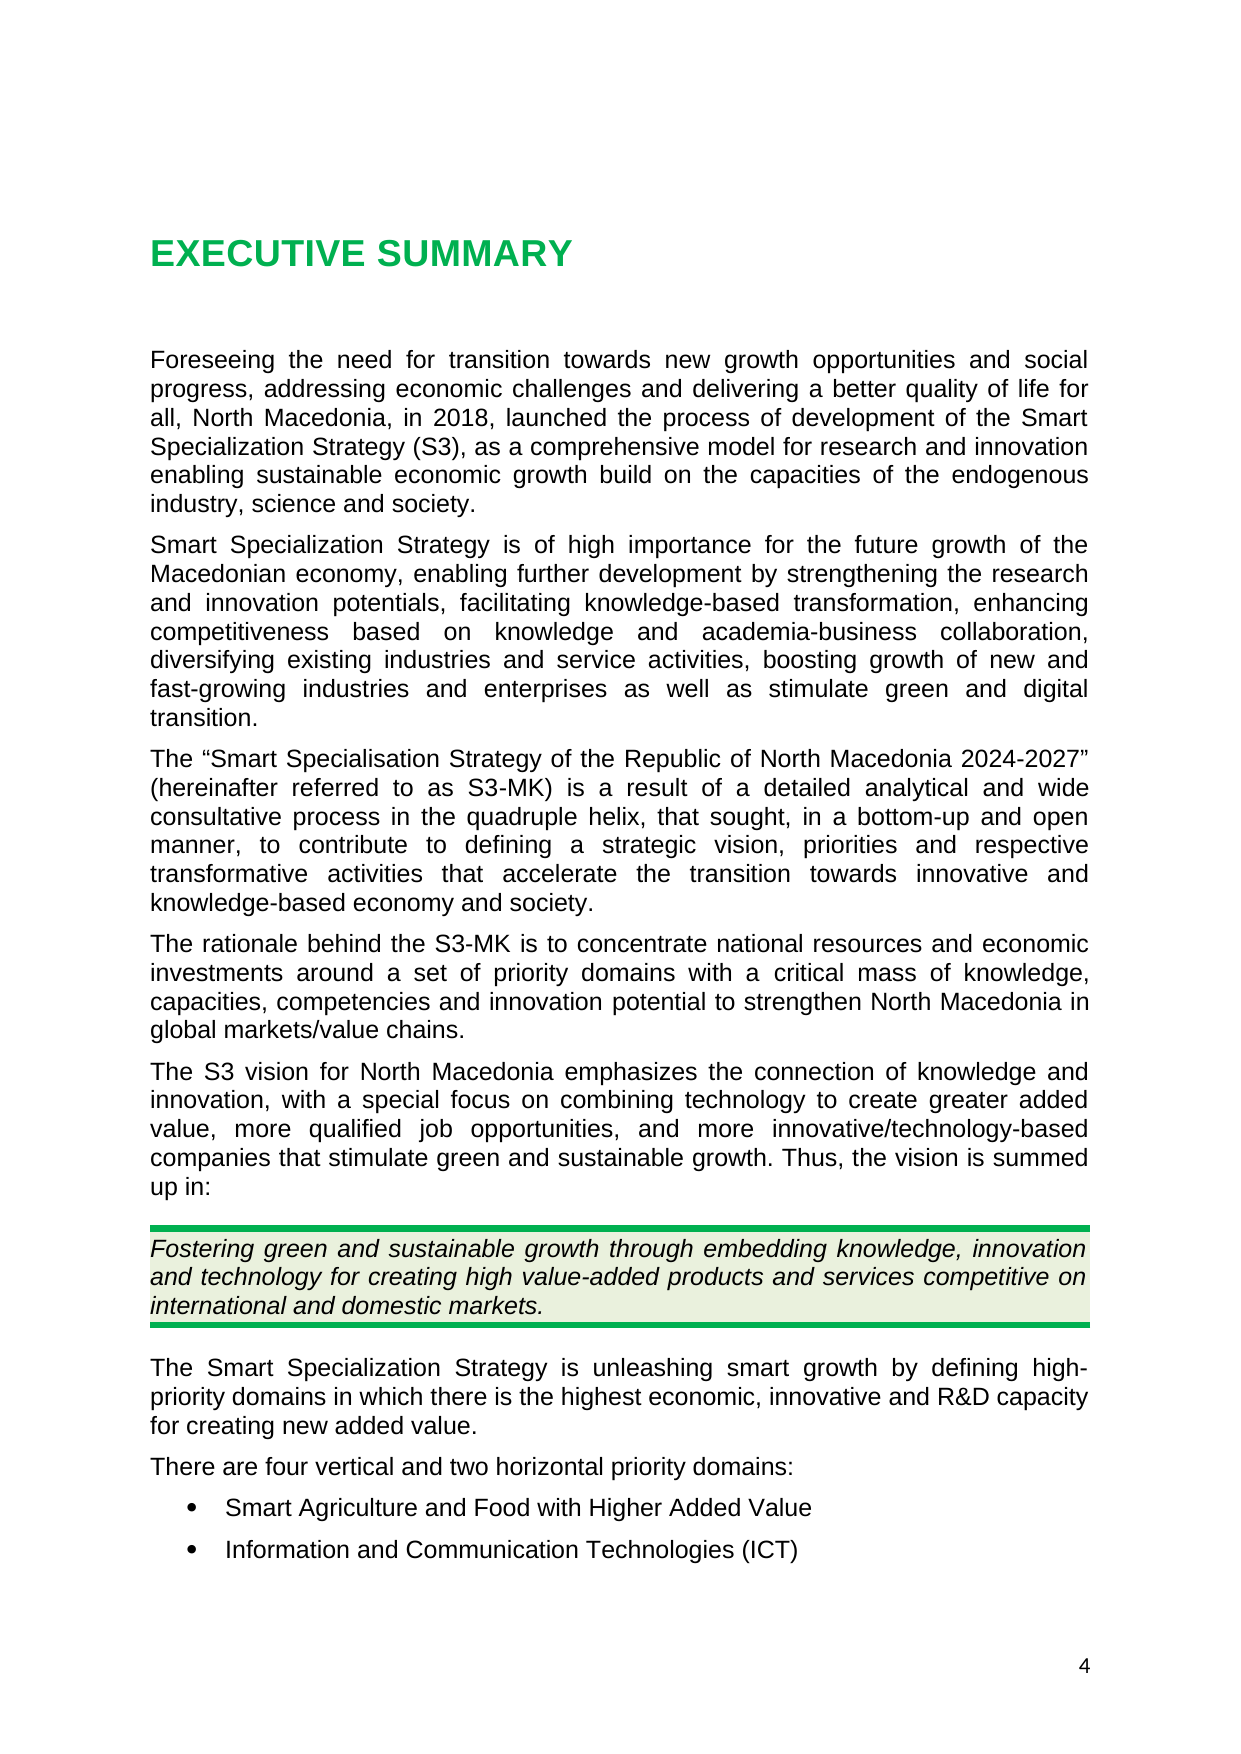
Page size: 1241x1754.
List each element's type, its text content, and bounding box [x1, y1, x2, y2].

text The Smart Specialization Strategy is unleashing smart growth by defining high- priority domains in which there is the highest economic, innovative and R&D capacity for creating new added value. [150, 1353, 1090, 1439]
text The “Smart Specialisation Strategy of the Republic of North Macedonia 2024-2027” (hereinafter referred to as S3-MK) is a result of a detailed analytical and wide consultative process in the quadruple helix, that sought, in a bottom-up and open manner, to contribute to defining a strategic vision, priorities and respective transformative activities that accelerate the transition towards innovative and knowledge-based economy and society. [150, 744, 1090, 917]
text Fostering green and sustainable growth through embedding knowledge, innovation and technology for creating high value-added products and services competitive on international and domestic markets. [150, 1232, 1090, 1322]
list Information and Communication Technologies (ICT) [187, 1534, 1090, 1563]
text The rationale behind the S3-MK is to concentrate national resources and economic investments around a set of priority domains with a critical mass of knowledge, capacities, competencies and innovation potential to strengthen North Macedonia in global markets/value chains. [150, 929, 1090, 1044]
text Foreseeing the need for transition towards new growth opportunities and social progress, addressing economic challenges and delivering a better quality of life for all, North Macedonia, in 2018, launched the process of development of the Smart Specialization Strategy (S3), as a comprehensive model for research and innovation enabling sustainable economic growth build on the capacities of the endogenous industry, science and society. [150, 345, 1090, 518]
subtitle EXECUTIVE SUMMARY [150, 231, 1090, 274]
list Smart Agriculture and Food with Higher Added Value [187, 1493, 1090, 1522]
text Smart Specialization Strategy is of high importance for the future growth of the Macedonian economy, enabling further development by strengthening the research and innovation potentials, facilitating knowledge-based transformation, enhancing competitiveness based on knowledge and academia-business collaboration, diversifying existing industries and service activities, boosting growth of new and fast-growing industries and enterprises as well as stimulate green and digital transition. [150, 530, 1090, 732]
text The S3 vision for North Macedonia emphasizes the connection of knowledge and innovation, with a special focus on combining technology to create greater added value, more qualified job opportunities, and more innovative/technology-based companies that stimulate green and sustainable growth. Thus, the vision is summed up in: [150, 1057, 1090, 1200]
text There are four vertical and two horizontal priority domains: [150, 1452, 1090, 1481]
